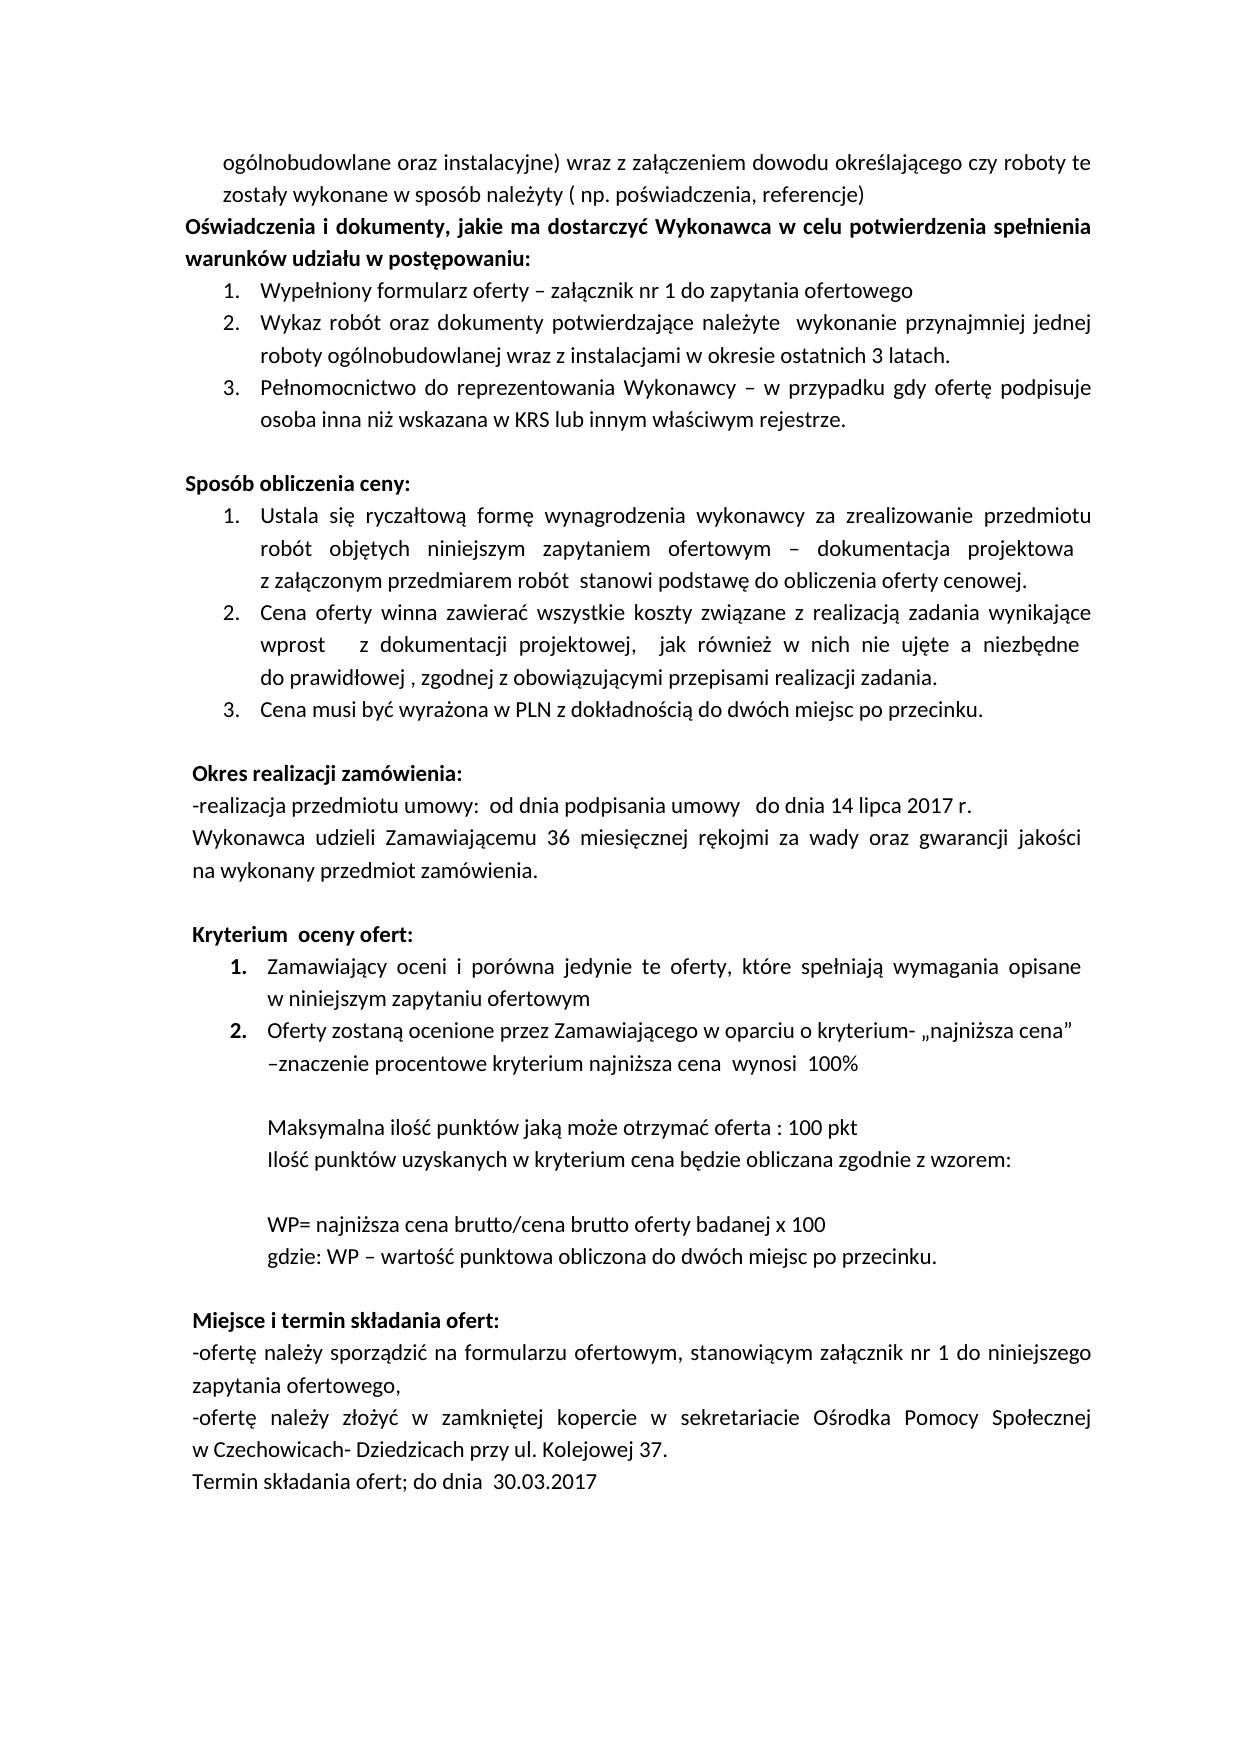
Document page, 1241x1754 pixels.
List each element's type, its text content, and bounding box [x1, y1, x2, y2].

text -ofertę należy sporządzić na formularzu ofertowym, stanowiącym załącznik nr 1 do niniejszego zapytania ofertowego, [192, 1338, 1093, 1399]
list gdzie: WP – wartość punktowa obliczona do dwóch miejsc po przecinku. [267, 1242, 1093, 1270]
text Okres realizacji zamówienia: [192, 759, 1093, 787]
list Oferty zostaną ocenione przez Zamawiającego w oparciu o kryterium- „najniższa cena” [229, 1017, 1093, 1045]
list WP= najniższa cena brutto/cena brutto oferty badanej x 100 [267, 1210, 1093, 1238]
text Kryterium oceny ofert: [192, 920, 1093, 948]
list Ustala się ryczałtową formę wynagrodzenia wykonawcy za zrealizowanie przedmiotu robót objętych niniejszym zapytaniem ofertowym – dokumentacja projektowa z załączonym przedmiarem robót stanowi podstawę do obliczenia oferty cenowej. [223, 502, 1093, 594]
text Miejsce i termin składania ofert: [192, 1306, 1093, 1334]
list Zamawiający oceni i porówna jedynie te oferty, które spełniają wymagania opisane w niniejszym zapytaniu ofertowym [229, 952, 1093, 1012]
text Oświadczenia i dokumenty, jakie ma dostarczyć Wykonawca w celu potwierdzenia spełnienia warunków udziału w postępowaniu: [185, 212, 1093, 272]
list –znaczenie procentowe kryterium najniższa cena wynosi 100% [267, 1049, 1093, 1077]
list Maksymalna ilość punktów jaką może otrzymać oferta : 100 pkt [267, 1113, 1093, 1141]
list Wykaz robót oraz dokumenty potwierdzające należyte wykonanie przynajmniej jednej roboty ogólnobudowlanej wraz z instalacjami w okresie ostatnich 3 latach. [223, 308, 1093, 369]
list Cena oferty winna zawierać wszystkie koszty związane z realizacją zadania wynikające wprost z dokumentacji projektowej, jak również w nich nie ujęte a niezbędne do prawidłowej , zgodnej z obowiązującymi przepisami realizacji zadania. [223, 598, 1093, 691]
text Sposób obliczenia ceny: [185, 469, 1093, 497]
list Cena musi być wyrażona w PLN z dokładnością do dwóch miejsc po przecinku. [223, 695, 1093, 723]
text -realizacja przedmiotu umowy: od dnia podpisania umowy do dnia 14 lipca 2017 r. [192, 791, 1093, 819]
text Termin składania ofert; do dnia 30.03.2017 [192, 1467, 1093, 1495]
list Ilość punktów uzyskanych w kryterium cena będzie obliczana zgodnie z wzorem: [267, 1145, 1093, 1173]
list Pełnomocnictwo do reprezentowania Wykonawcy – w przypadku gdy ofertę podpisuje osoba inna niż wskazana w KRS lub innym właściwym rejestrze. [223, 373, 1093, 433]
text -ofertę należy złożyć w zamkniętej kopercie w sekretariacie Ośrodka Pomocy Społecznej w Czechowicach- Dziedzicach przy ul. Kolejowej 37. [192, 1403, 1093, 1463]
list Wypełniony formularz oferty – załącznik nr 1 do zapytania ofertowego [223, 276, 1093, 304]
text Wykonawca udzieli Zamawiającemu 36 miesięcznej rękojmi za wady oraz gwarancji jakości na wykonany przedmiot zamówienia. [192, 823, 1093, 884]
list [185, 148, 1093, 208]
